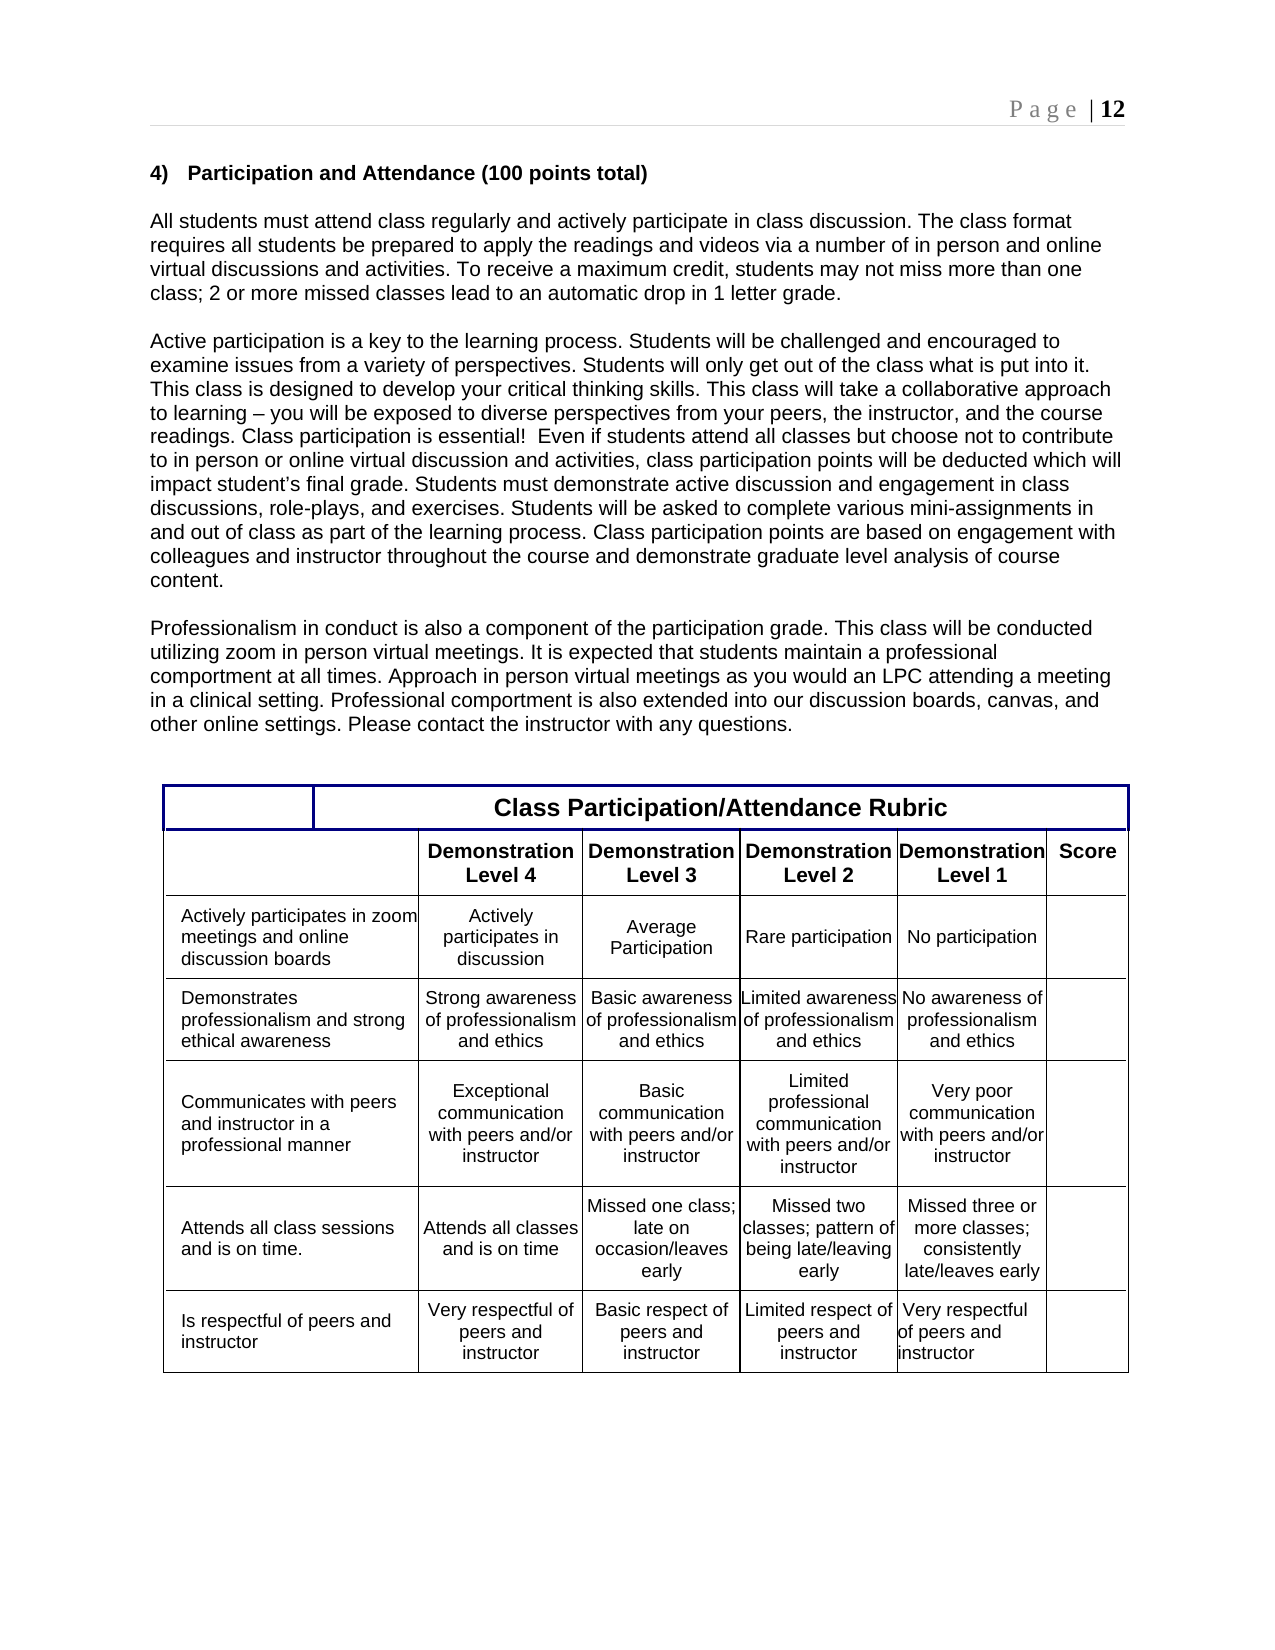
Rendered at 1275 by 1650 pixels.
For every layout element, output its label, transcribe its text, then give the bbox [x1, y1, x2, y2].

table_cell Is respectful of peers and instructor [164, 1290, 418, 1372]
table_cell Demonstration Level 4 [419, 831, 582, 895]
table_cell Demonstrates professionalism and strong ethical awareness [164, 978, 418, 1060]
table_cell Strong awareness of professionalism and ethics [419, 979, 582, 1060]
table_cell Missed two classes; pattern of being late/leaving early [741, 1187, 897, 1290]
table_cell Limited professional communication with peers and/or instructor [741, 1061, 897, 1186]
table_cell No participation [898, 896, 1046, 978]
table_cell Demonstration Level 3 [583, 831, 739, 895]
table_cell Very respectful of peers and instructor [898, 1291, 1046, 1372]
table_cell Basic communication with peers and/or instructor [583, 1061, 739, 1186]
table_cell [1047, 978, 1128, 1060]
table_cell Actively participates in discussion [419, 896, 582, 978]
table_cell Score [1047, 828, 1128, 895]
table_cell Missed one class; late on occasion/leaves early [583, 1187, 739, 1290]
table_header [165, 787, 312, 828]
table_cell Actively participates in zoom meetings and online discussion boards [164, 895, 418, 978]
table_cell [1047, 1186, 1128, 1290]
table_cell Exceptional communication with peers and/or instructor [419, 1061, 582, 1186]
table_cell Rare participation [741, 896, 897, 978]
list Participation and Attendance (100 points total) [150, 161, 1125, 185]
table_cell [1047, 1060, 1128, 1186]
table_cell Attends all classes and is on time [419, 1187, 582, 1290]
text Active participation is a key to the learning process. Students will be challenged and encouraged to examine issues from a variety of perspectives. Students will only get out of the class what is put into it. This class is designed to develop your critical thinking skills. This class will take a collaborative approach to learning – you will be exposed to diverse perspectives from your peers, the instructor, and the course readings. Class participation is essential! Even if students attend all classes but choose not to contribute to in person or online virtual discussion and activities, class participation points will be deducted which will impact student’s final grade. Students must demonstrate active discussion and engagement in class discussions, role-plays, and exercises. Students will be asked to complete various mini-assignments in and out of class as part of the learning process. Class participation points are based on engagement with colleagues and instructor throughout the course and demonstrate graduate level analysis of course content. [150, 328, 1125, 592]
table_cell [1047, 895, 1128, 978]
table_cell Demonstration Level 2 [741, 831, 897, 895]
table_cell Limited respect of peers and instructor [741, 1291, 897, 1372]
table_cell [1047, 1290, 1128, 1372]
table_cell Communicates with peers and instructor in a professional manner [164, 1060, 418, 1186]
table_cell Attends all class sessions and is on time. [164, 1186, 418, 1290]
table_cell Very poor communication with peers and/or instructor [898, 1061, 1046, 1186]
table_cell Basic respect of peers and instructor [583, 1291, 739, 1372]
table_cell Limited awareness of professionalism and ethics [741, 979, 897, 1060]
text Professionalism in conduct is also a component of the participation grade. This class will be conducted utilizing zoom in person virtual meetings. It is expected that students maintain a professional comportment at all times. Approach in person virtual meetings as you would an LPC attending a meeting in a clinical setting. Professional comportment is also extended into our discussion boards, canvas, and other online settings. Please contact the instructor with any questions. [150, 616, 1125, 736]
text All students must attend class regularly and actively participate in class discussion. The class format requires all students be prepared to apply the readings and videos via a number of in person and online virtual discussions and activities. To receive a maximum credit, students may not miss more than one class; 2 or more missed classes lead to an automatic drop in 1 letter grade. [150, 209, 1125, 304]
table_cell Missed three or more classes; consistently late/leaves early [898, 1187, 1046, 1290]
table_cell No awareness of professionalism and ethics [898, 979, 1046, 1060]
table_cell Basic awareness of professionalism and ethics [583, 979, 739, 1060]
table_cell Very respectful of peers and instructor [419, 1291, 582, 1372]
table_cell Average Participation [583, 896, 739, 978]
table_header Class Participation/Attendance Rubric [315, 787, 1127, 828]
table_cell [164, 828, 418, 895]
table_cell Demonstration Level 1 [898, 831, 1046, 895]
